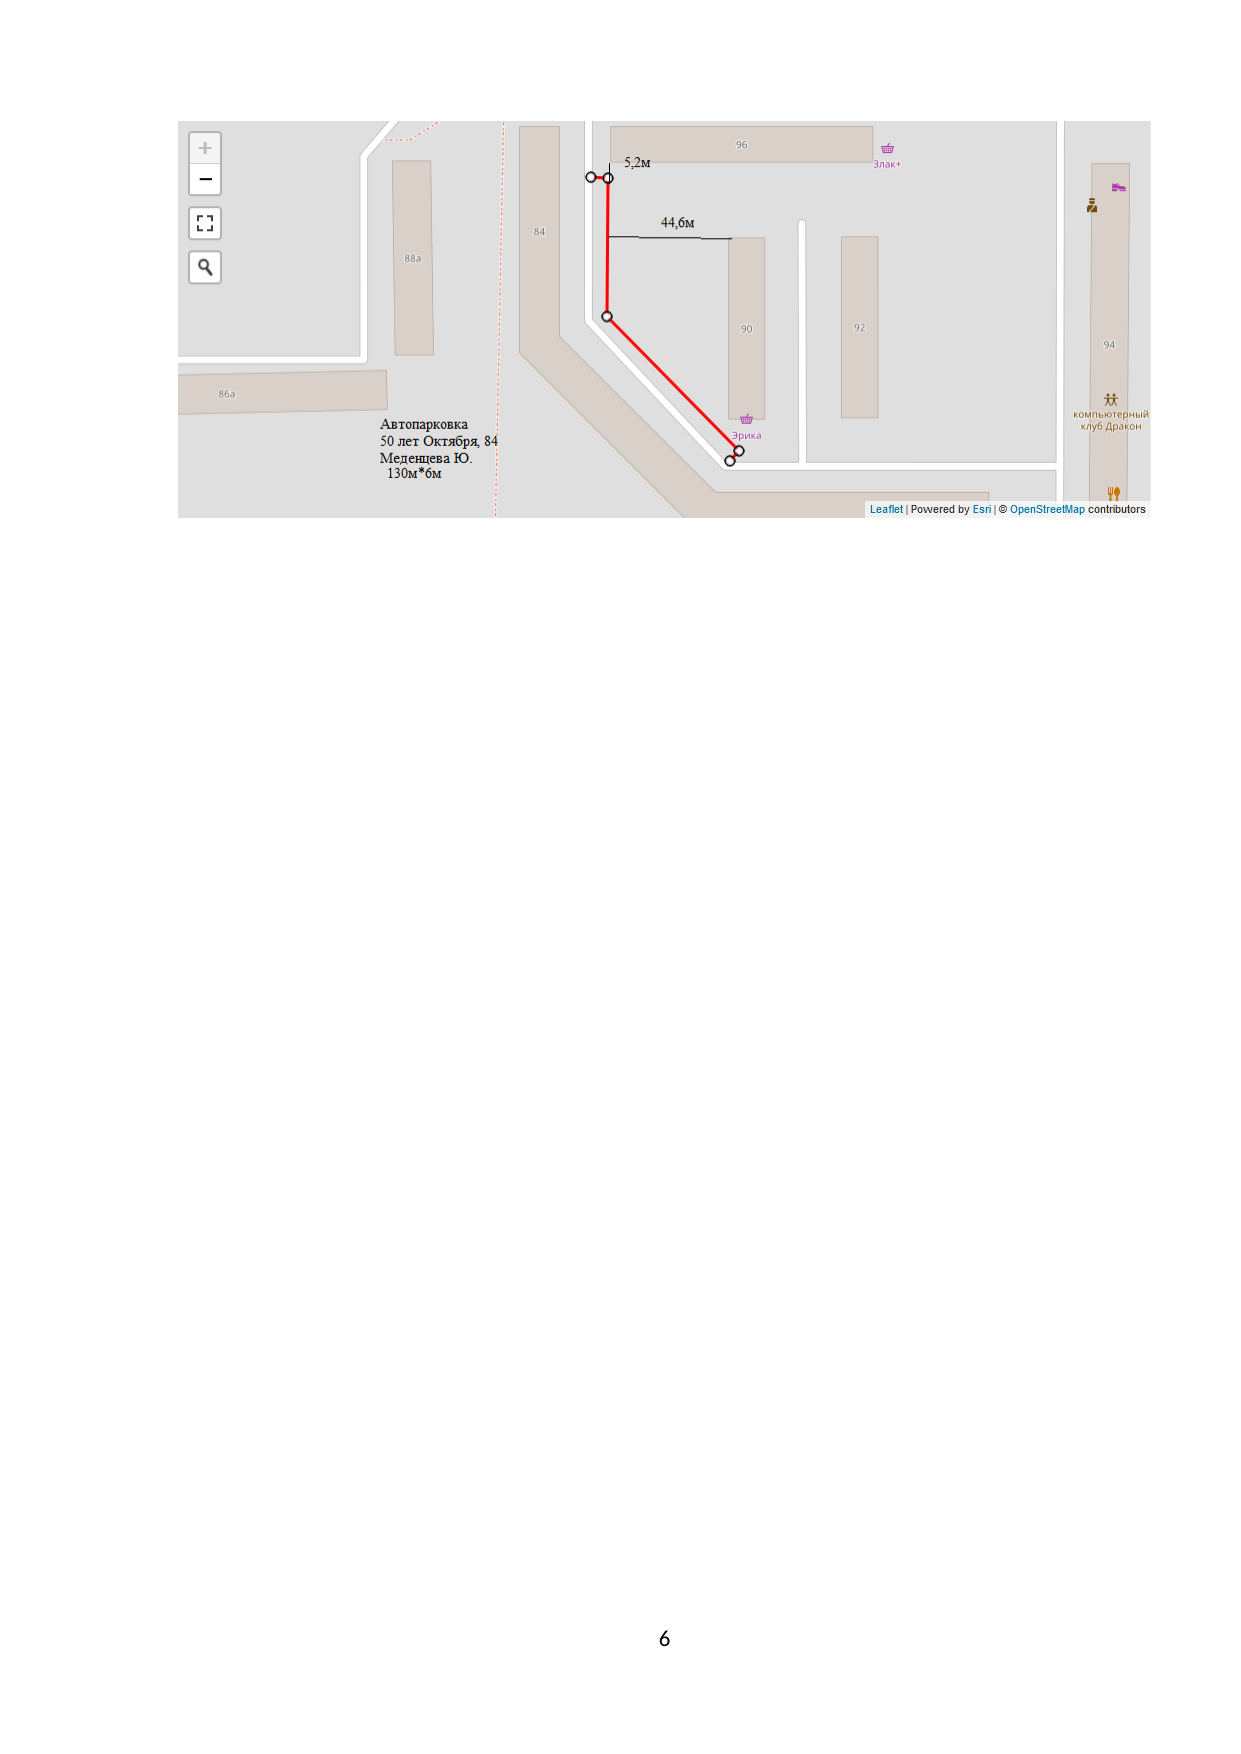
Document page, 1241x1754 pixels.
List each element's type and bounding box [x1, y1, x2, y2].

picture [177, 118, 1151, 522]
